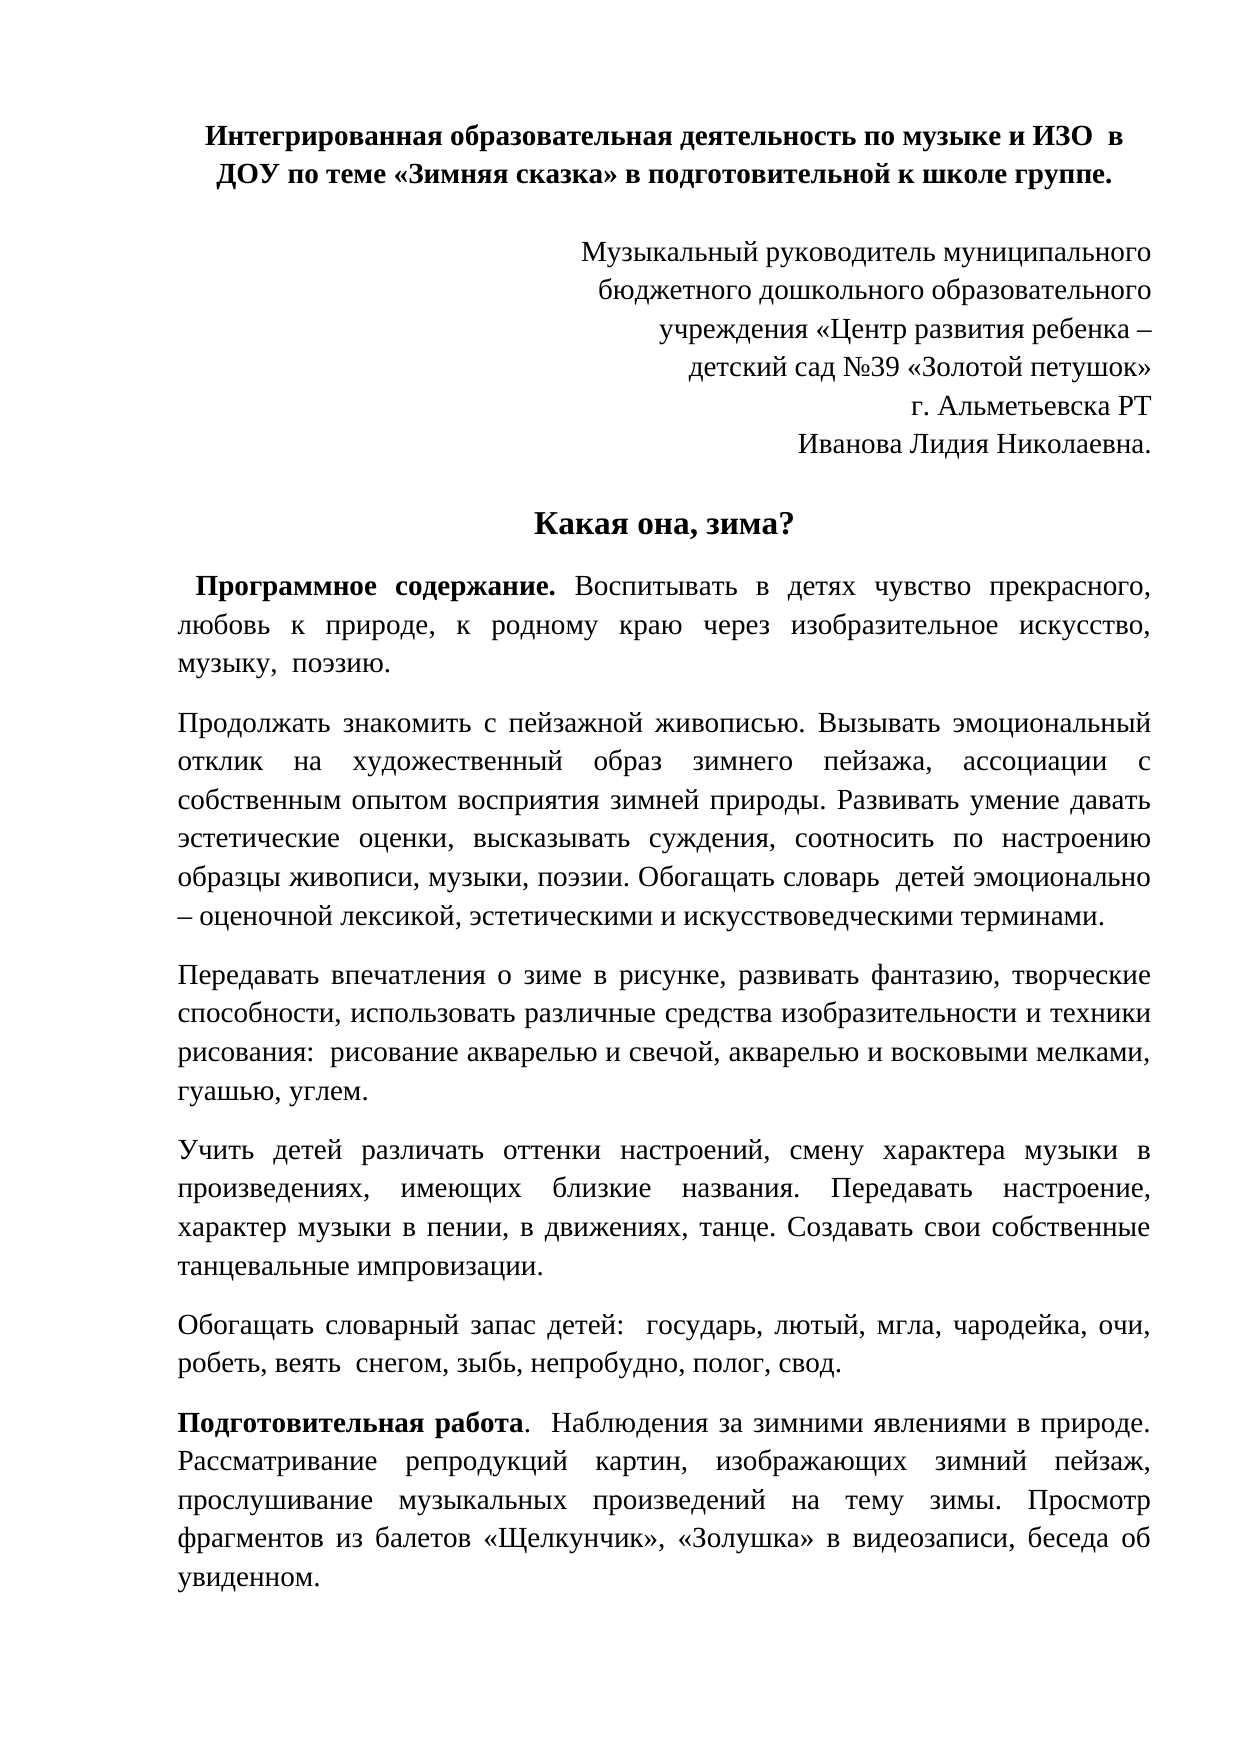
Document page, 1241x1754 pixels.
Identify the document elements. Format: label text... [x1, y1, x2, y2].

text бюджетного дошкольного образовательного [177, 272, 1152, 306]
text детский сад №39 «Золотой петушок» [177, 349, 1152, 383]
text Продолжать знакомить с пейзажной живописью. Вызывать эмоциональный отклик на художественный образ зимнего пейзажа, ассоциации с собственным опытом восприятия зимней природы. Развивать умение давать эстетические оценки, высказывать суждения, соотносить по настроению образцы живописи, музыки, поэзии. Обогащать словарь детей эмоционально – оценочной лексикой, эстетическими и искусствоведческими терминами. [177, 705, 1152, 931]
text Учить детей различать оттенки настроений, смену характера музыки в произведениях, имеющих близкие названия. Передавать настроение, характер музыки в пении, в движениях, танце. Создавать свои собственные танцевальные импровизации. [177, 1132, 1152, 1281]
text г. Альметьевска РТ [177, 388, 1152, 421]
text Подготовительная работа. Наблюдения за зимними явлениями в природе. Рассматривание репродукций картин, изображающих зимний пейзаж, прослушивание музыкальных произведений на тему зимы. Просмотр фрагментов из балетов «Щелкунчик», «Золушка» в видеозаписи, беседа об увиденном. [177, 1405, 1152, 1593]
text Интегрированная образовательная деятельность по музыке и ИЗО в ДОУ по теме «Зимняя сказка» в подготовительной к школе группе. [177, 118, 1152, 190]
text Обогащать словарный запас детей: государь, лютый, мгла, чародейка, очи, робеть, веять снегом, зыбь, непробудно, полог, свод. [177, 1307, 1152, 1379]
text Какая она, зима? [177, 503, 1152, 542]
text Иванова Лидия Николаевна. [177, 426, 1152, 460]
text учреждения «Центр развития ребенка – [177, 311, 1152, 344]
text Передавать впечатления о зиме в рисунке, развивать фантазию, творческие способности, использовать различные средства изобразительности и техники рисования: рисование акварелью и свечой, акварелью и восковыми мелками, гуашью, углем. [177, 957, 1152, 1106]
text Программное содержание. Воспитывать в детях чувство прекрасного, любовь к природе, к родному краю через изобразительное искусство, музыку, поэзию. [177, 568, 1152, 679]
text Музыкальный руководитель муниципального [177, 234, 1152, 267]
